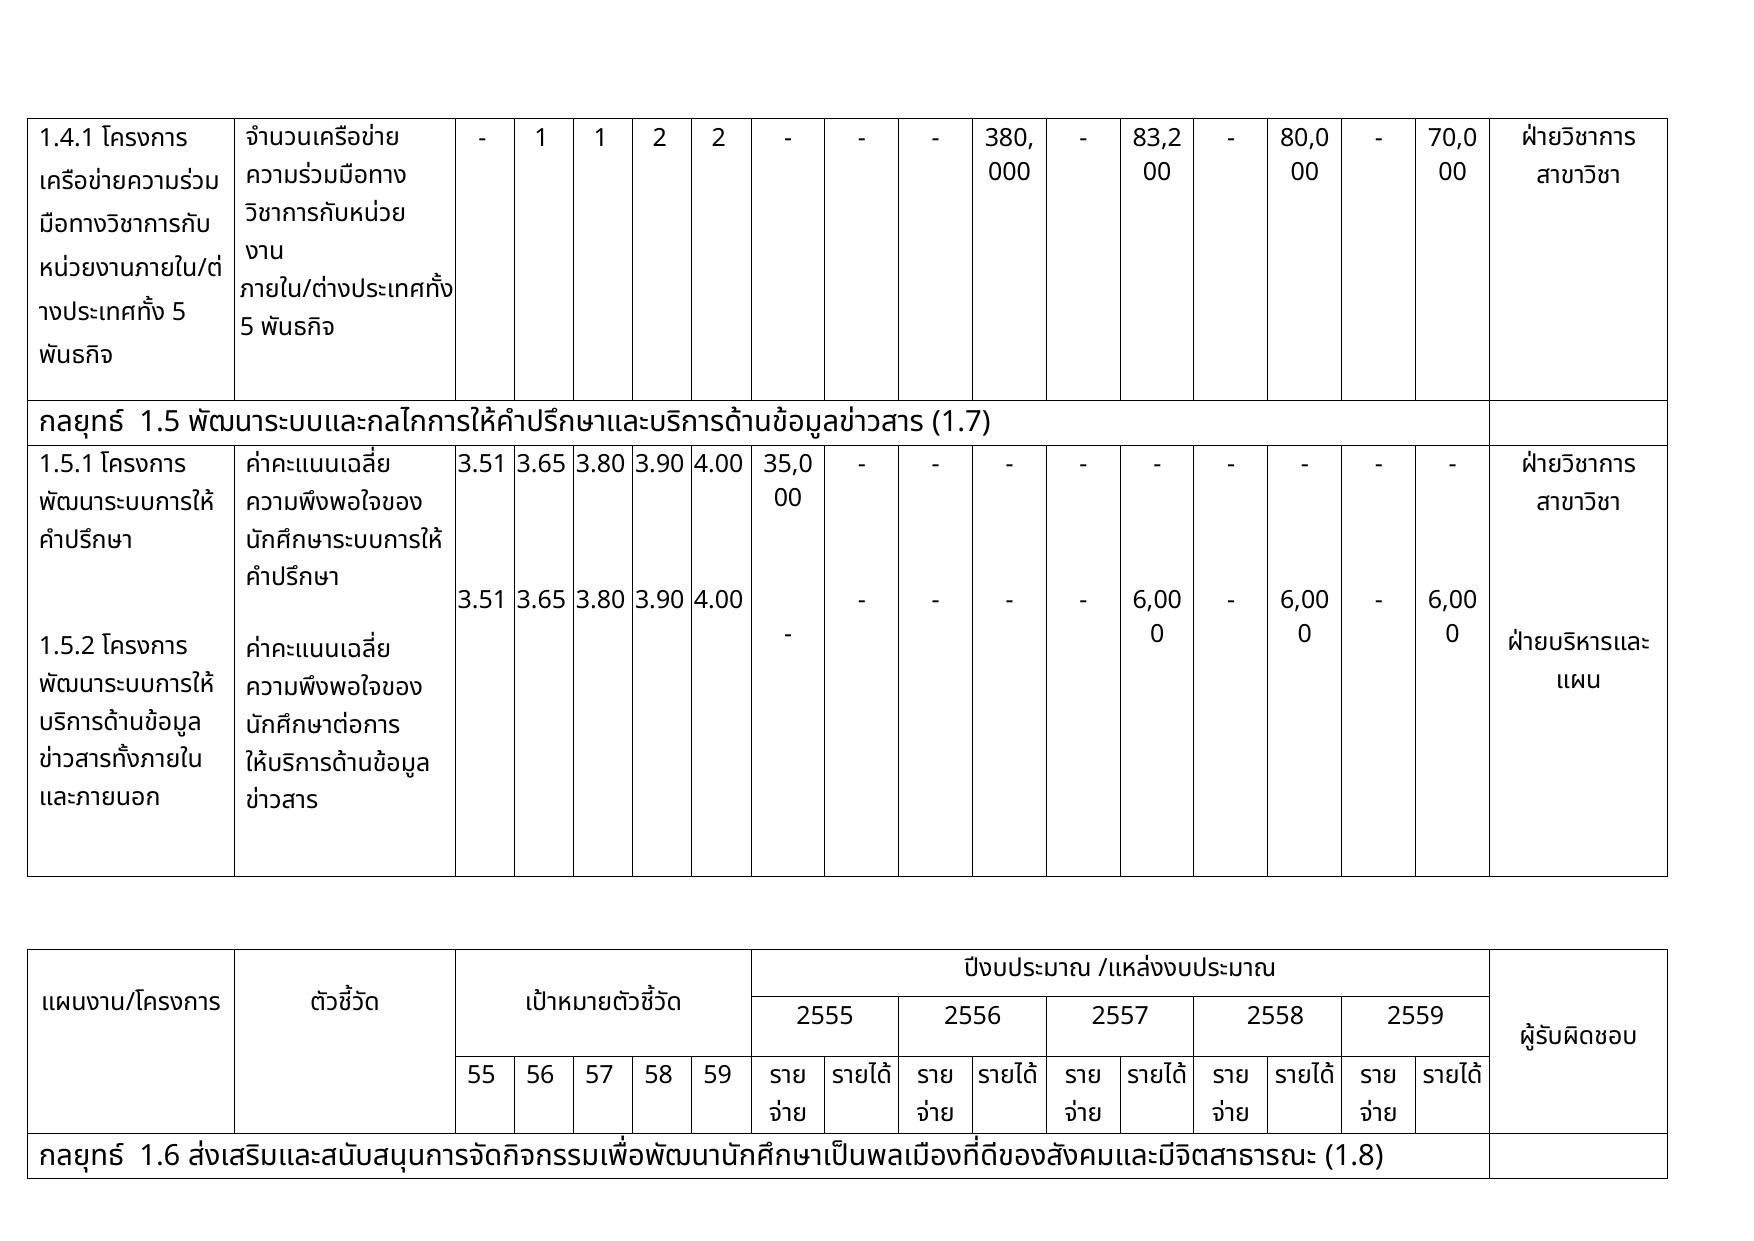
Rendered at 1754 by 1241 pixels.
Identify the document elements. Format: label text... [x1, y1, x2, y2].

table_cell 58 [633, 1057, 691, 1133]
table_cell - [1342, 119, 1415, 399]
table_cell 3.51 3.51 [456, 446, 514, 876]
table_header ปีงบประมาณ /แหล่งงบประมาณ [752, 950, 1489, 996]
table_cell - - [1047, 446, 1120, 876]
table_cell กลยุทธ์ 1.5 พัฒนาระบบและกลไกการให้คำปรึกษาและบริการด้านข้อมูลข่าวสาร (1.7) [28, 401, 1489, 445]
table_cell 2558 [1194, 997, 1341, 1056]
table_cell รายได้ [1416, 1057, 1489, 1133]
table_cell ฝ่ายวิชาการ สาขาวิชา ฝ่ายบริหารและแผน [1490, 446, 1667, 876]
table_cell - [456, 119, 514, 399]
table_cell [1490, 401, 1667, 445]
table_cell รายจ่าย [1047, 1057, 1120, 1133]
table_cell 2557 [1047, 997, 1193, 1056]
table_cell 2556 [899, 997, 1046, 1056]
table_cell - [1194, 119, 1267, 399]
table_cell - [1047, 119, 1120, 399]
table_cell รายได้ [973, 1057, 1046, 1133]
table_cell [1490, 1134, 1667, 1178]
table_cell รายจ่าย [752, 1057, 824, 1133]
table_cell - - [825, 446, 898, 876]
table_cell 3.65 3.65 [515, 446, 573, 876]
table_cell รายจ่าย [1194, 1057, 1267, 1133]
table_cell 2555 [752, 997, 898, 1056]
table_cell - 6,000 [1268, 446, 1341, 876]
table_cell รายจ่าย [1342, 1057, 1415, 1133]
table_header ตัวชี้วัด [235, 950, 455, 1133]
table_header เป้าหมายตัวชี้วัด [456, 950, 751, 1056]
table_cell รายได้ [1268, 1057, 1341, 1133]
table_cell 1 [574, 119, 632, 399]
table_cell รายจ่าย [899, 1057, 972, 1133]
table_cell ค่าคะแนนเฉลี่ยความพึงพอใจของนักศึกษาระบบการให้ คำปรึกษา ค่าคะแนนเฉลี่ยความพึงพอใจของนักศึกษาต่อการ ให้บริการด้านข้อมูลข่าวสาร [235, 446, 455, 876]
table_cell - [752, 119, 824, 399]
table_header แผนงาน/โครงการ [28, 950, 234, 1133]
table_cell กลยุทธ์ 1.6 ส่งเสริมและสนับสนุนการจัดกิจกรรมเพื่อพัฒนานักศึกษาเป็นพลเมืองที่ดีของสังคมและมีจิตสาธารณะ (1.8) [28, 1134, 1489, 1178]
table_cell 1.4.1 โครงการเครือข่ายความร่วมมือทางวิชาการกับหน่วยงานภายใน/ต่างประเทศทั้ง 5 พันธกิจ [28, 119, 234, 399]
table_cell 3.90 3.90 [633, 446, 691, 876]
table_cell 80,000 [1268, 119, 1341, 399]
table_cell - [899, 119, 972, 399]
table_cell 35,000 - [752, 446, 824, 876]
table_cell - - [1342, 446, 1415, 876]
table_cell 59 [692, 1057, 751, 1133]
table_cell 2 [692, 119, 751, 399]
table_cell - 6,000 [1416, 446, 1489, 876]
table_cell 56 [515, 1057, 573, 1133]
table_cell 1.5.1โครงการพัฒนาระบบการให้คำปรึกษา 1.5.2 โครงการพัฒนาระบบการให้บริการด้านข้อมูลข่าวสารทั้งภายในและภายนอก [28, 446, 234, 876]
table_cell - - [1194, 446, 1267, 876]
table_cell 57 [574, 1057, 632, 1133]
table_cell - [825, 119, 898, 399]
table_cell ฝ่ายวิชาการ สาขาวิชา [1490, 119, 1667, 399]
table_cell - 6,000 [1121, 446, 1193, 876]
table_cell รายได้ [825, 1057, 898, 1133]
table_cell 3.80 3.80 [574, 446, 632, 876]
table_cell 70,000 [1416, 119, 1489, 399]
table_cell - - [899, 446, 972, 876]
table_cell 2559 [1342, 997, 1489, 1056]
table_cell 4.00 4.00 [692, 446, 751, 876]
table_cell 2 [633, 119, 691, 399]
table_cell 380,000 [973, 119, 1046, 399]
table_cell 1 [515, 119, 573, 399]
table_cell 83,200 [1121, 119, 1193, 399]
table_cell รายได้ [1121, 1057, 1193, 1133]
table_cell จำนวนเครือข่ายความร่วมมือทางวิชาการกับหน่วยงาน ภายใน/ต่างประเทศทั้ง 5 พันธกิจ [235, 119, 455, 399]
table_header ผู้รับผิดชอบ [1490, 950, 1667, 1133]
table_cell 55 [456, 1057, 514, 1133]
table_cell - - [973, 446, 1046, 876]
